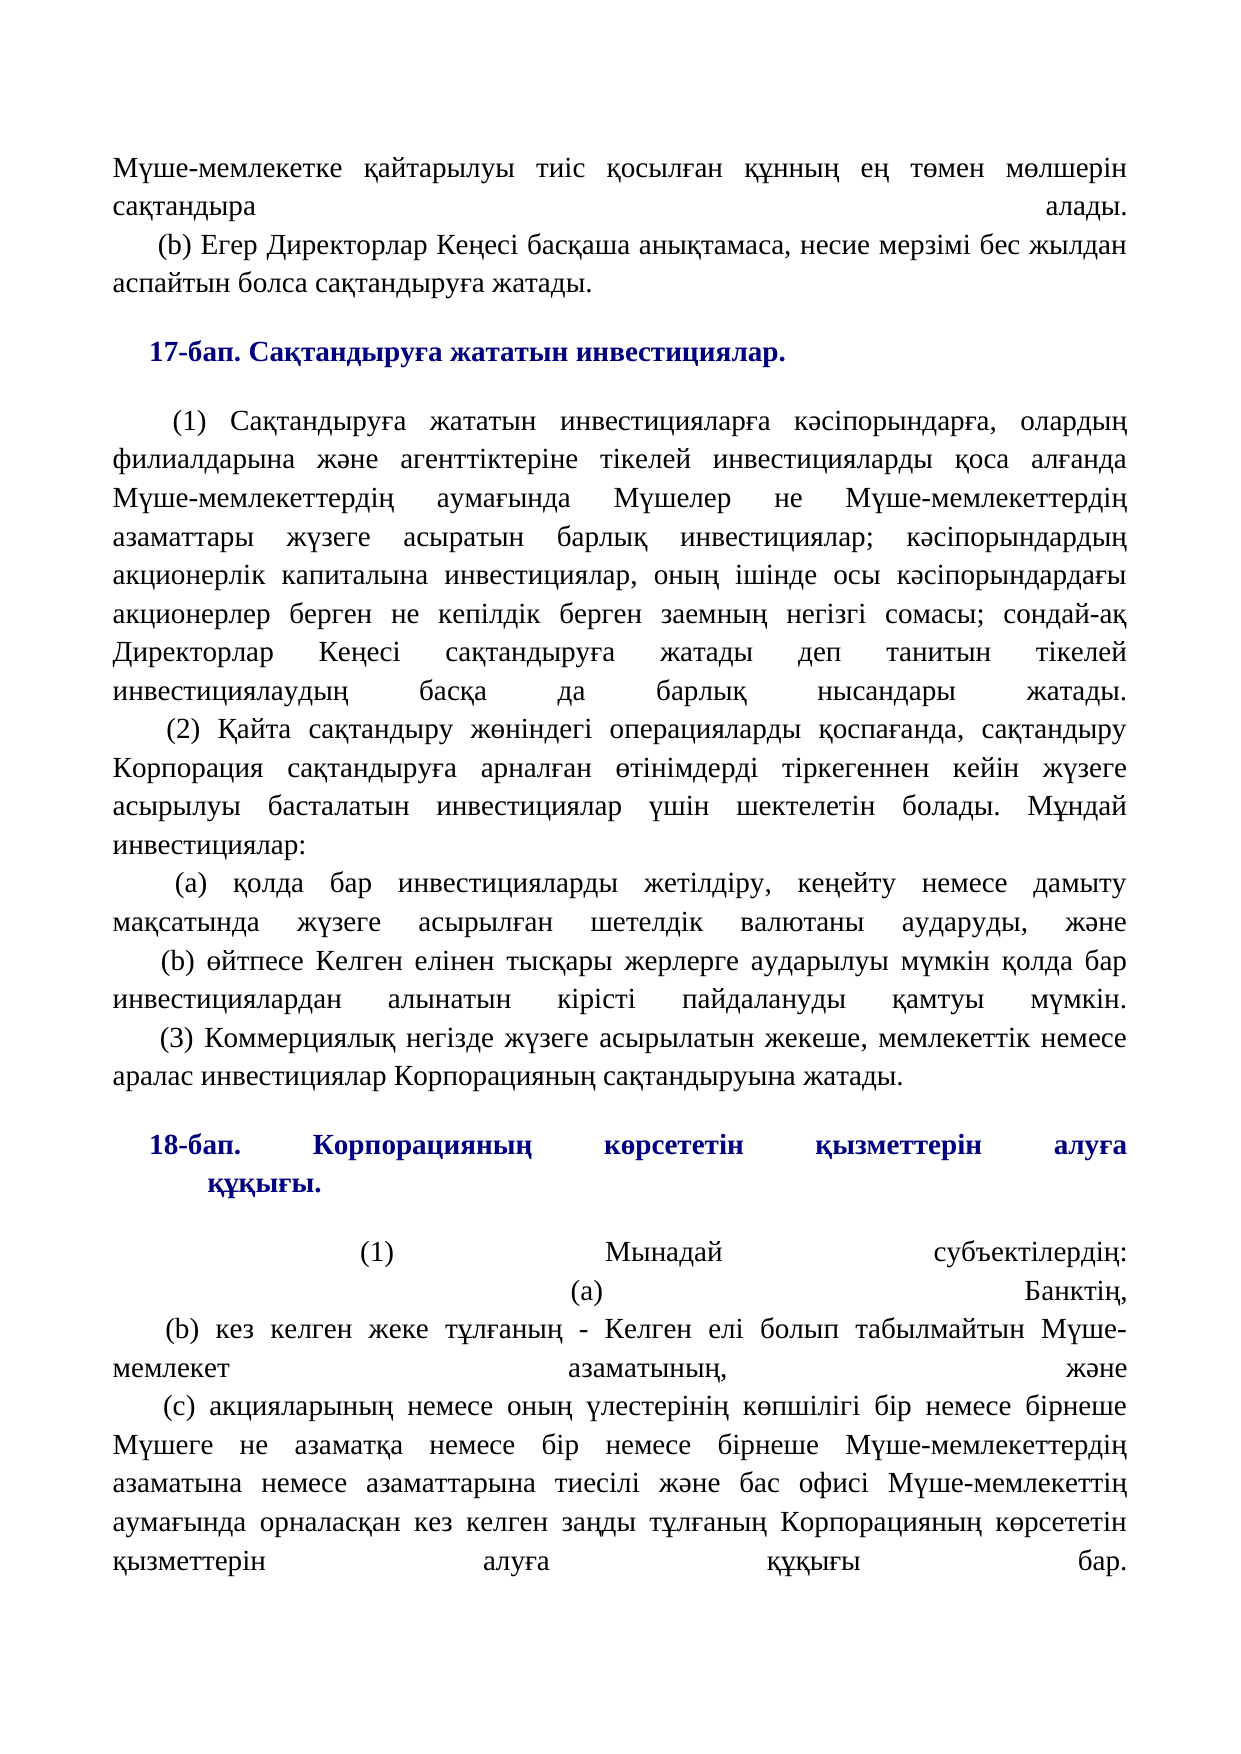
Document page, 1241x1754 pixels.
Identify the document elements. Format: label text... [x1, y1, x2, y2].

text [112, 150, 1128, 299]
text 18-бап. Корпорацияның көрсететiн қызметтерiн алуға құқығы. [112, 1127, 1128, 1199]
text (1) Сақтандыруға жататын инвестицияларға кәсiпорындарға, олардың филиалдарына және агенттiктерiне тiкелей инвестицияларды қоса алғанда Мүше-мемлекеттердің аумағында Мүшелер не Мүше-мемлекеттердің азаматтары жүзеге асыратын барлық инвестициялар; кәсiпорындардың акционерлiк капиталына инвестициялар, оның iшiнде осы кәсiпорындардағы акционерлер берген не кепiлдiк берген заемның негiзгi сомасы; сондай-ақ Директорлар Кеңесi сақтандыруға жатады деп танитын тiкелей инвестициялаудың басқа да барлық нысандары жатады. (2) Қайта сақтандыру жөнiндегi операцияларды қоспағанда, сақтандыру Корпорация сақтандыруға арналған өтiнiмдердi тiркегеннен кейiн жүзеге асырылуы басталатын инвестициялар үшiн шектелетiн болады. Мұндай инвестициялар: (а) қолда бар инвестицияларды жетiлдiру, кеңейту немесе дамыту мақсатында жүзеге асырылған шетелдiк валютаны аударуды, және (b) өйтпесе Келген елiнен тысқары жерлерге аударылуы мүмкiн қолда бар инвестициялардан алынатын кiрiстi пайдалануды қамтуы мүмкін. (3) Коммерциялық негiзде жүзеге асырылатын жекеше, мемлекеттiк немесе аралас инвестициялар Корпорацияның сақтандыруына жатады. [112, 403, 1128, 1092]
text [112, 1234, 1128, 1576]
text 17-бап. Сақтандыруға жататын инвестициялар. [112, 334, 1128, 368]
